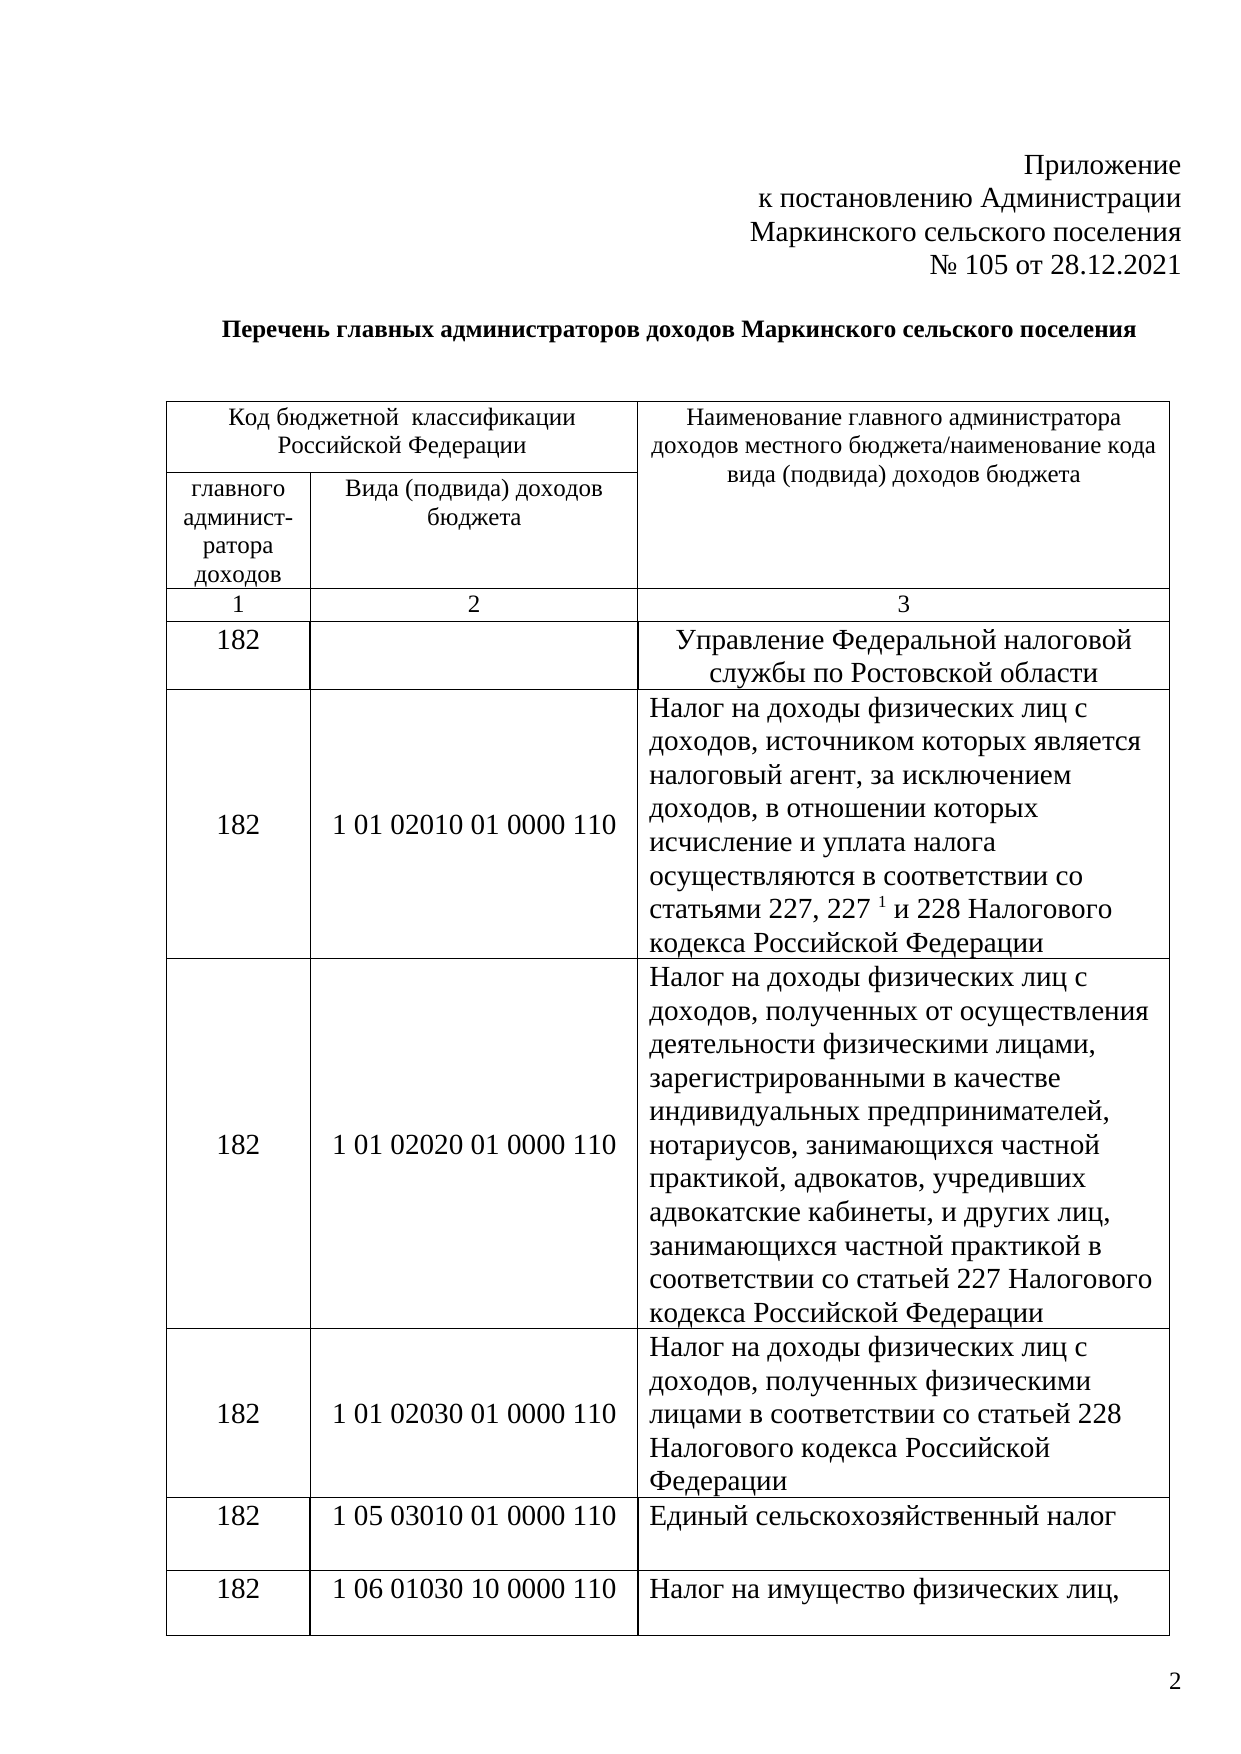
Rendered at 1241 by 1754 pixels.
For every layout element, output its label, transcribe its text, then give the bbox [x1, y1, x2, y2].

table_header Код бюджетной классификации Российской Федерации [167, 402, 637, 472]
table_cell 182 [167, 959, 310, 1328]
table_cell Налог на доходы физических лиц с доходов, полученных от осуществления деятельности физическими лицами, зарегистрированными в качестве индивидуальных предпринимателей, нотариусов, занимающихся частной практикой, адвокатов, учредивших адвокатские кабинеты, и других лиц, занимающихся частной практикой в соответствии со статьей 227 Налогового кодекса Российской Федерации [638, 959, 1169, 1328]
table_cell 182 [167, 690, 310, 958]
table_cell Налог на доходы физических лиц с доходов, источником которых является налоговый агент, за исключением доходов, в отношении которых исчисление и уплата налога осуществляются в соответствии со статьями 227, 227 1 и 228 Налогового кодекса Российской Федерации [638, 690, 1169, 958]
table_cell [311, 622, 637, 689]
text Перечень главных администраторов доходов Маркинского сельского поселения [177, 314, 1181, 343]
table_header Наименование главного администратора доходов местного бюджета/наименование кода вида (подвида) доходов бюджета [638, 402, 1169, 588]
table_cell Вида (подвида) доходов бюджета [311, 473, 637, 588]
text Приложение [177, 118, 1181, 180]
table_cell 182 [167, 1498, 309, 1570]
text № 105 от 28.12.2021 [177, 247, 1181, 281]
table_cell Единый сельскохозяйственный налог [639, 1498, 1169, 1570]
table_cell главного админист-ратора доходов [167, 473, 310, 588]
table_cell 182 [167, 1329, 310, 1497]
text Маркинского сельского поселения [177, 214, 1181, 247]
table_cell 1 05 03010 01 0000 110 [311, 1498, 637, 1570]
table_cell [639, 1571, 1169, 1635]
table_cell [311, 1571, 637, 1635]
table_cell 1 01 02010 01 0000 110 [311, 690, 637, 958]
text к постановлению Администрации [177, 180, 1181, 214]
table_cell 1 01 02030 01 0000 110 [311, 1329, 637, 1497]
table_cell 3 [638, 589, 1169, 621]
table_cell 182 [167, 1571, 309, 1635]
table_cell 1 01 02020 01 0000 110 [311, 959, 637, 1328]
table_cell Управление Федеральной налоговой службы по Ростовской области [639, 622, 1169, 689]
table_cell 1 [167, 589, 310, 621]
table_cell Налог на доходы физических лиц с доходов, полученных физическими лицами в соответствии со статьей 228 Налогового кодекса Российской Федерации [638, 1329, 1169, 1497]
table_cell 2 [311, 589, 637, 621]
table_cell 182 [167, 622, 309, 689]
